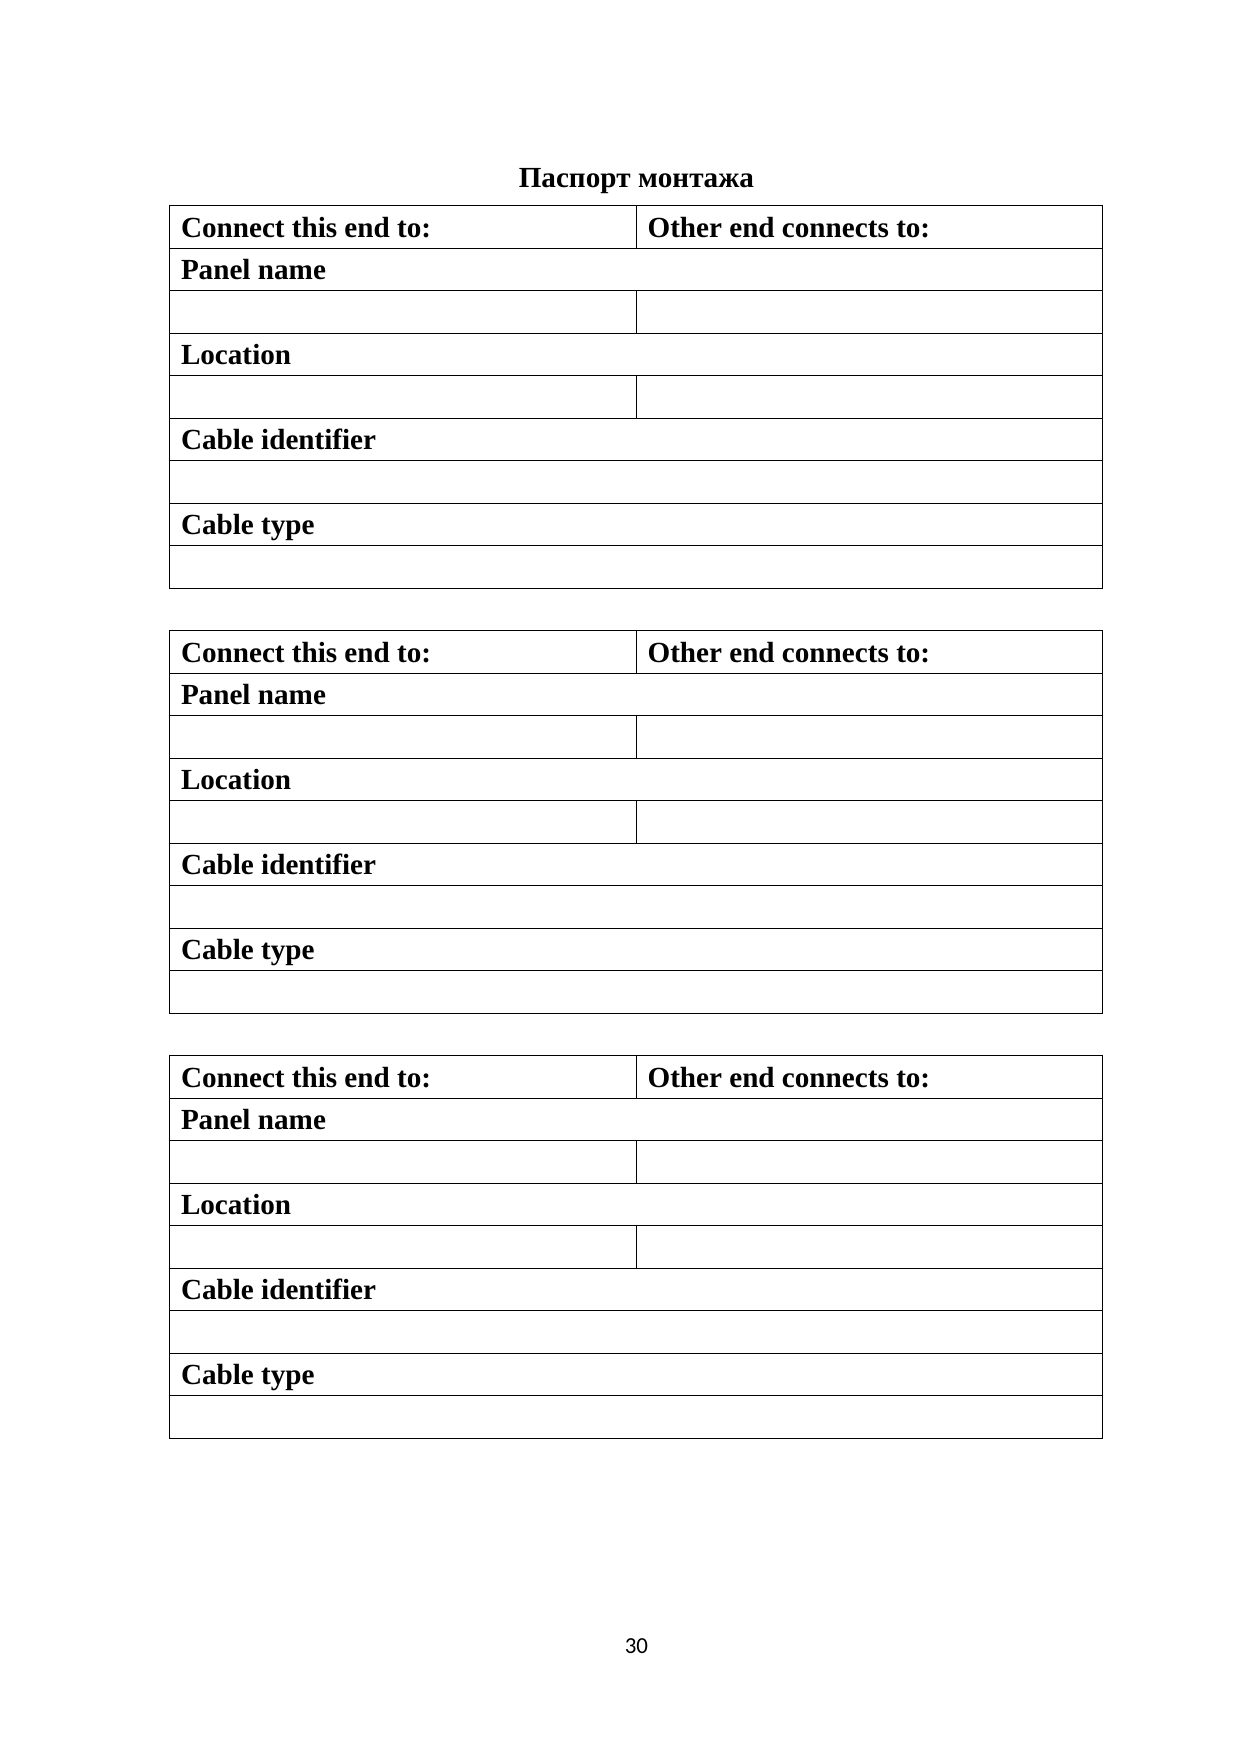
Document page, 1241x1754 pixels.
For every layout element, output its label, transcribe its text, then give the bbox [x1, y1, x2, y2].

table_cell [170, 886, 1102, 927]
table_cell Location [170, 759, 1102, 800]
table_cell [170, 589, 636, 630]
table_cell Cable identifier [170, 1269, 1102, 1310]
table_cell Other end connects to: [637, 631, 1102, 672]
table_cell [170, 1226, 636, 1267]
table_cell [637, 801, 1102, 842]
table_cell [170, 1396, 1102, 1437]
table_cell Connect this end to: [170, 631, 636, 672]
table_cell Location [170, 334, 1102, 375]
table_cell Cable type [170, 504, 1102, 545]
table_cell [170, 461, 1102, 502]
table_cell [170, 1014, 636, 1055]
table_cell Cable type [170, 1354, 1102, 1395]
table_cell Panel name [170, 249, 1102, 290]
table_cell [170, 376, 636, 417]
table_cell [637, 1226, 1102, 1267]
table_header Other end connects to: [637, 206, 1102, 247]
table_cell [170, 801, 636, 842]
table_cell Other end connects to: [637, 1056, 1102, 1097]
table_cell [170, 716, 636, 757]
table_cell Cable identifier [170, 844, 1102, 885]
table_cell [636, 1014, 1103, 1055]
table_cell [637, 376, 1102, 417]
table_cell [170, 1141, 636, 1182]
table_cell Connect this end to: [170, 1056, 636, 1097]
table_cell [170, 291, 636, 332]
table_cell [637, 291, 1102, 332]
table_cell Panel name [170, 674, 1102, 715]
table_cell [170, 971, 1102, 1012]
text Паспорт монтажа [106, 160, 1166, 194]
table_cell [637, 716, 1102, 757]
table_cell Location [170, 1184, 1102, 1225]
table_cell [170, 546, 1102, 587]
table_cell Cable type [170, 929, 1102, 970]
table_cell [636, 589, 1103, 630]
table_header Connect this end to: [170, 206, 636, 247]
table_cell Cable identifier [170, 419, 1102, 460]
table_cell [637, 1141, 1102, 1182]
table_cell [170, 1311, 1102, 1352]
table_cell Panel name [170, 1099, 1102, 1140]
